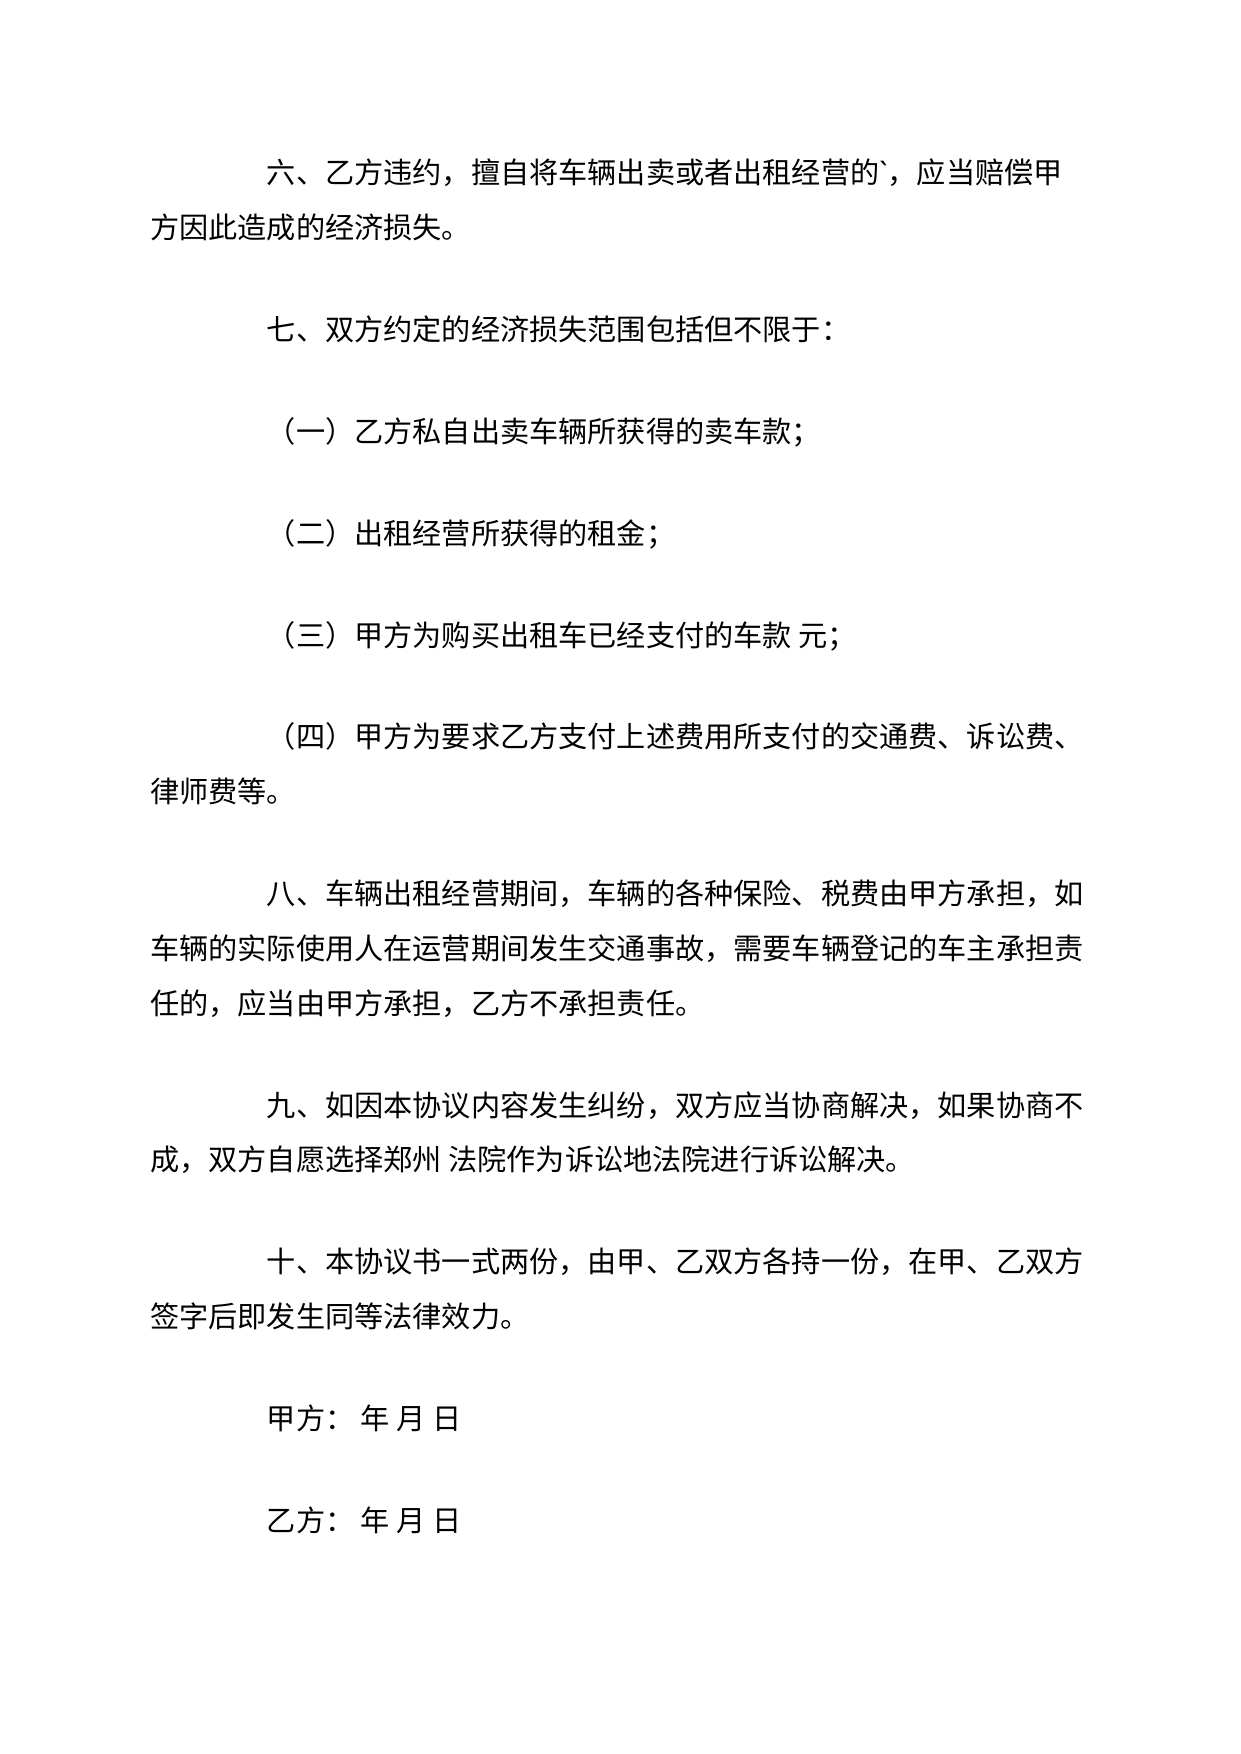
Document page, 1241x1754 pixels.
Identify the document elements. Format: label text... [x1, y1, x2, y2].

text 七、双方约定的经济损失范围包括但不限于： [150, 307, 1090, 349]
text （四）甲方为要求乙方支付上述费用所支付的交通费、诉讼费、律师费等。 [150, 714, 1090, 811]
text 乙方： 年 月 日 [150, 1497, 1090, 1539]
text 十、本协议书一式两份，由甲、乙双方各持一份，在甲、乙双方签字后即发生同等法律效力。 [150, 1239, 1090, 1336]
text 九、如因本协议内容发生纠纷，双方应当协商解决，如果协商不成，双方自愿选择郑州 法院作为诉讼地法院进行诉讼解决。 [150, 1082, 1090, 1179]
text （二）出租经营所获得的租金； [150, 510, 1090, 553]
text 六、乙方违约，擅自将车辆出卖或者出租经营的`，应当赔偿甲方因此造成的经济损失。 [150, 150, 1090, 247]
text （一）乙方私自出卖车辆所获得的卖车款； [150, 408, 1090, 451]
text 甲方： 年 月 日 [150, 1395, 1090, 1438]
text （三）甲方为购买出租车已经支付的车款 元； [150, 612, 1090, 654]
text 八、车辆出租经营期间，车辆的各种保险、税费由甲方承担，如车辆的实际使用人在运营期间发生交通事故，需要车辆登记的车主承担责任的，应当由甲方承担，乙方不承担责任。 [150, 871, 1090, 1023]
